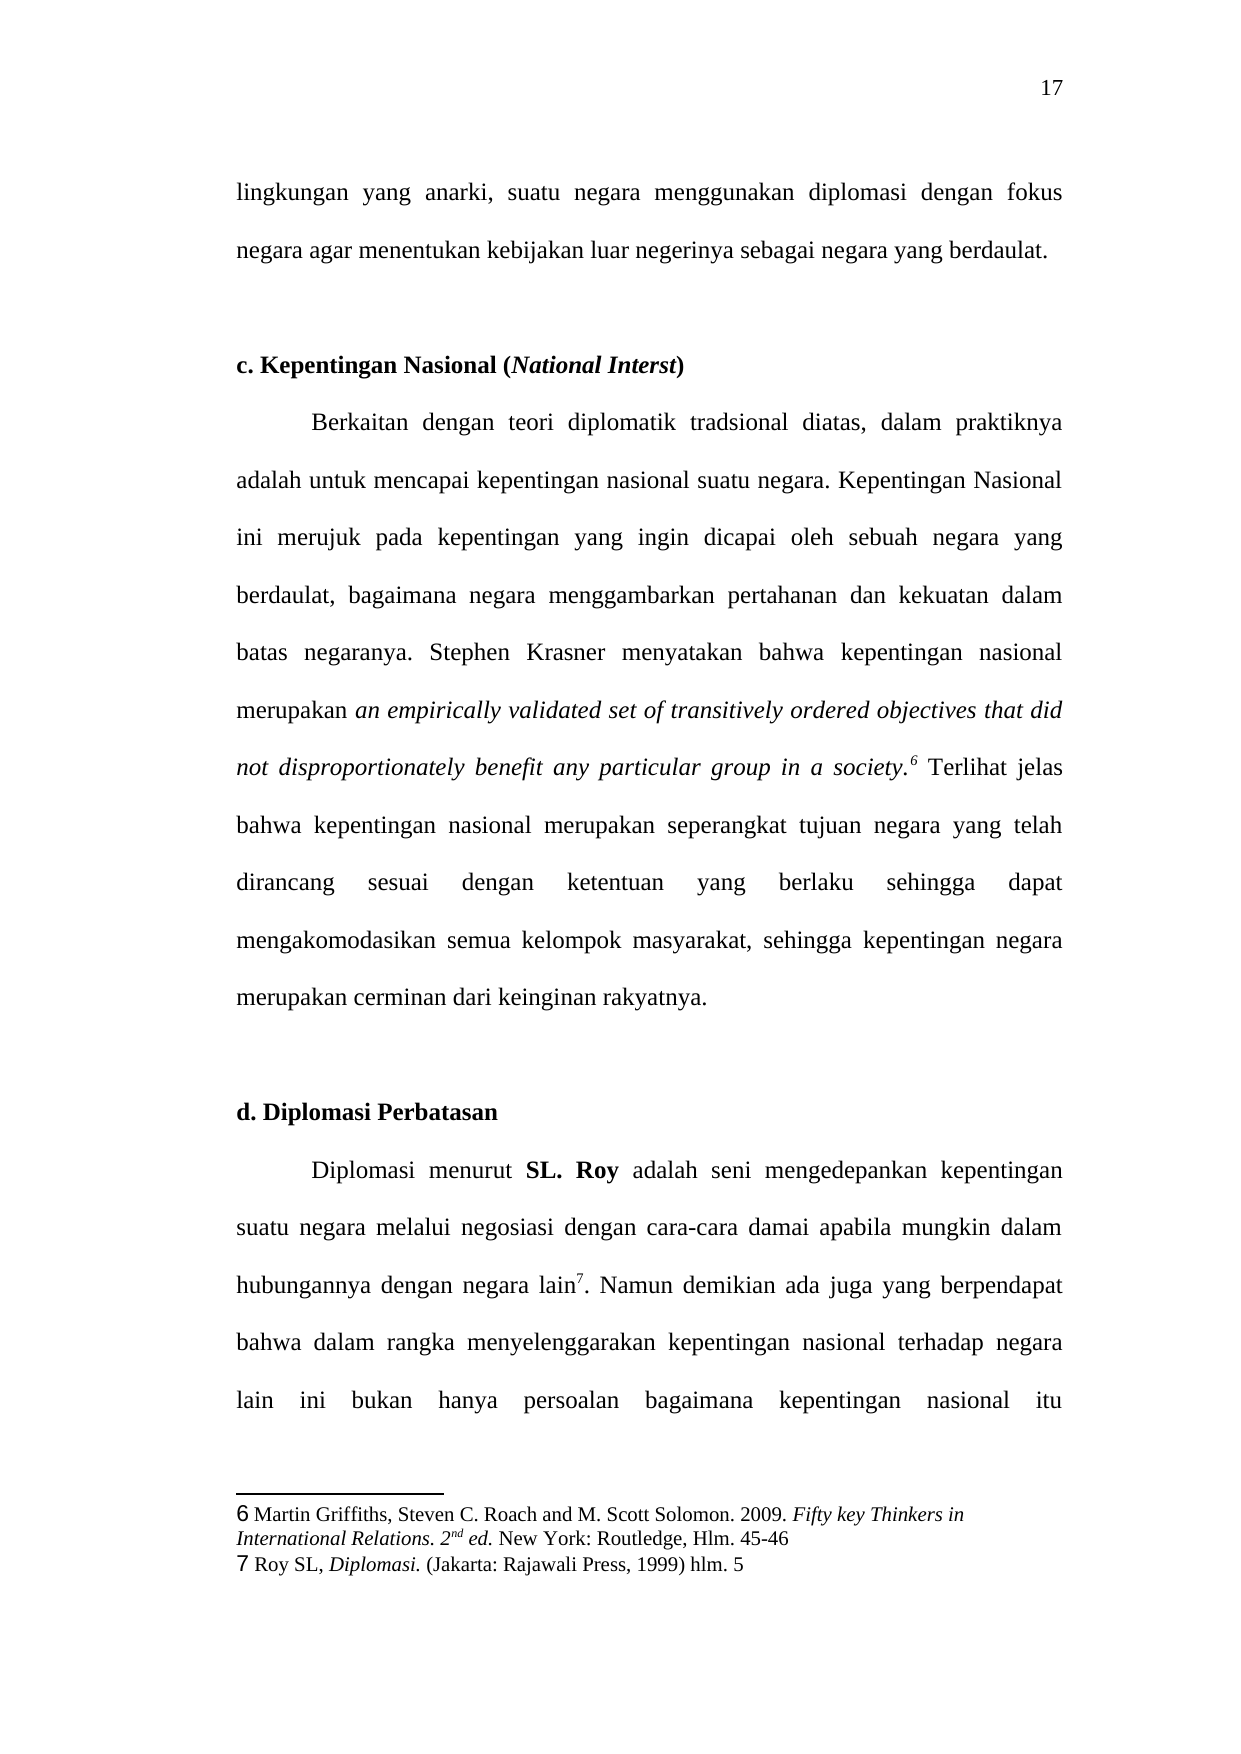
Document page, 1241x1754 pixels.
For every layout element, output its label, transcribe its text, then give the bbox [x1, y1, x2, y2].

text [236, 1155, 1063, 1413]
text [236, 177, 1063, 263]
text Berkaitan dengan teori diplomatik tradsional diatas, dalam praktiknya adalah untuk mencapai kepentingan nasional suatu negara. Kepentingan Nasional ini merujuk pada kepentingan yang ingin dicapai oleh sebuah negara yang berdaulat, bagaimana negara menggambarkan pertahanan dan kekuatan dalam batas negaranya. Stephen Krasner menyatakan bahwa kepentingan nasional merupakan an empirically validated set of transitively ordered objectives that did not disproportionately benefit any particular group in a society. Terlihat jelas bahwa kepentingan nasional merupakan seperangkat tujuan negara yang telah dirancang sesuai dengan ketentuan yang berlaku sehingga dapat mengakomodasikan semua kelompok masyarakat, sehingga kepentingan negara merupakan cerminan dari keinginan rakyatnya. [236, 407, 1063, 1011]
text c. Kepentingan Nasional (National Interst) [236, 350, 1063, 378]
text d. Diplomasi Perbatasan [236, 1097, 1063, 1126]
